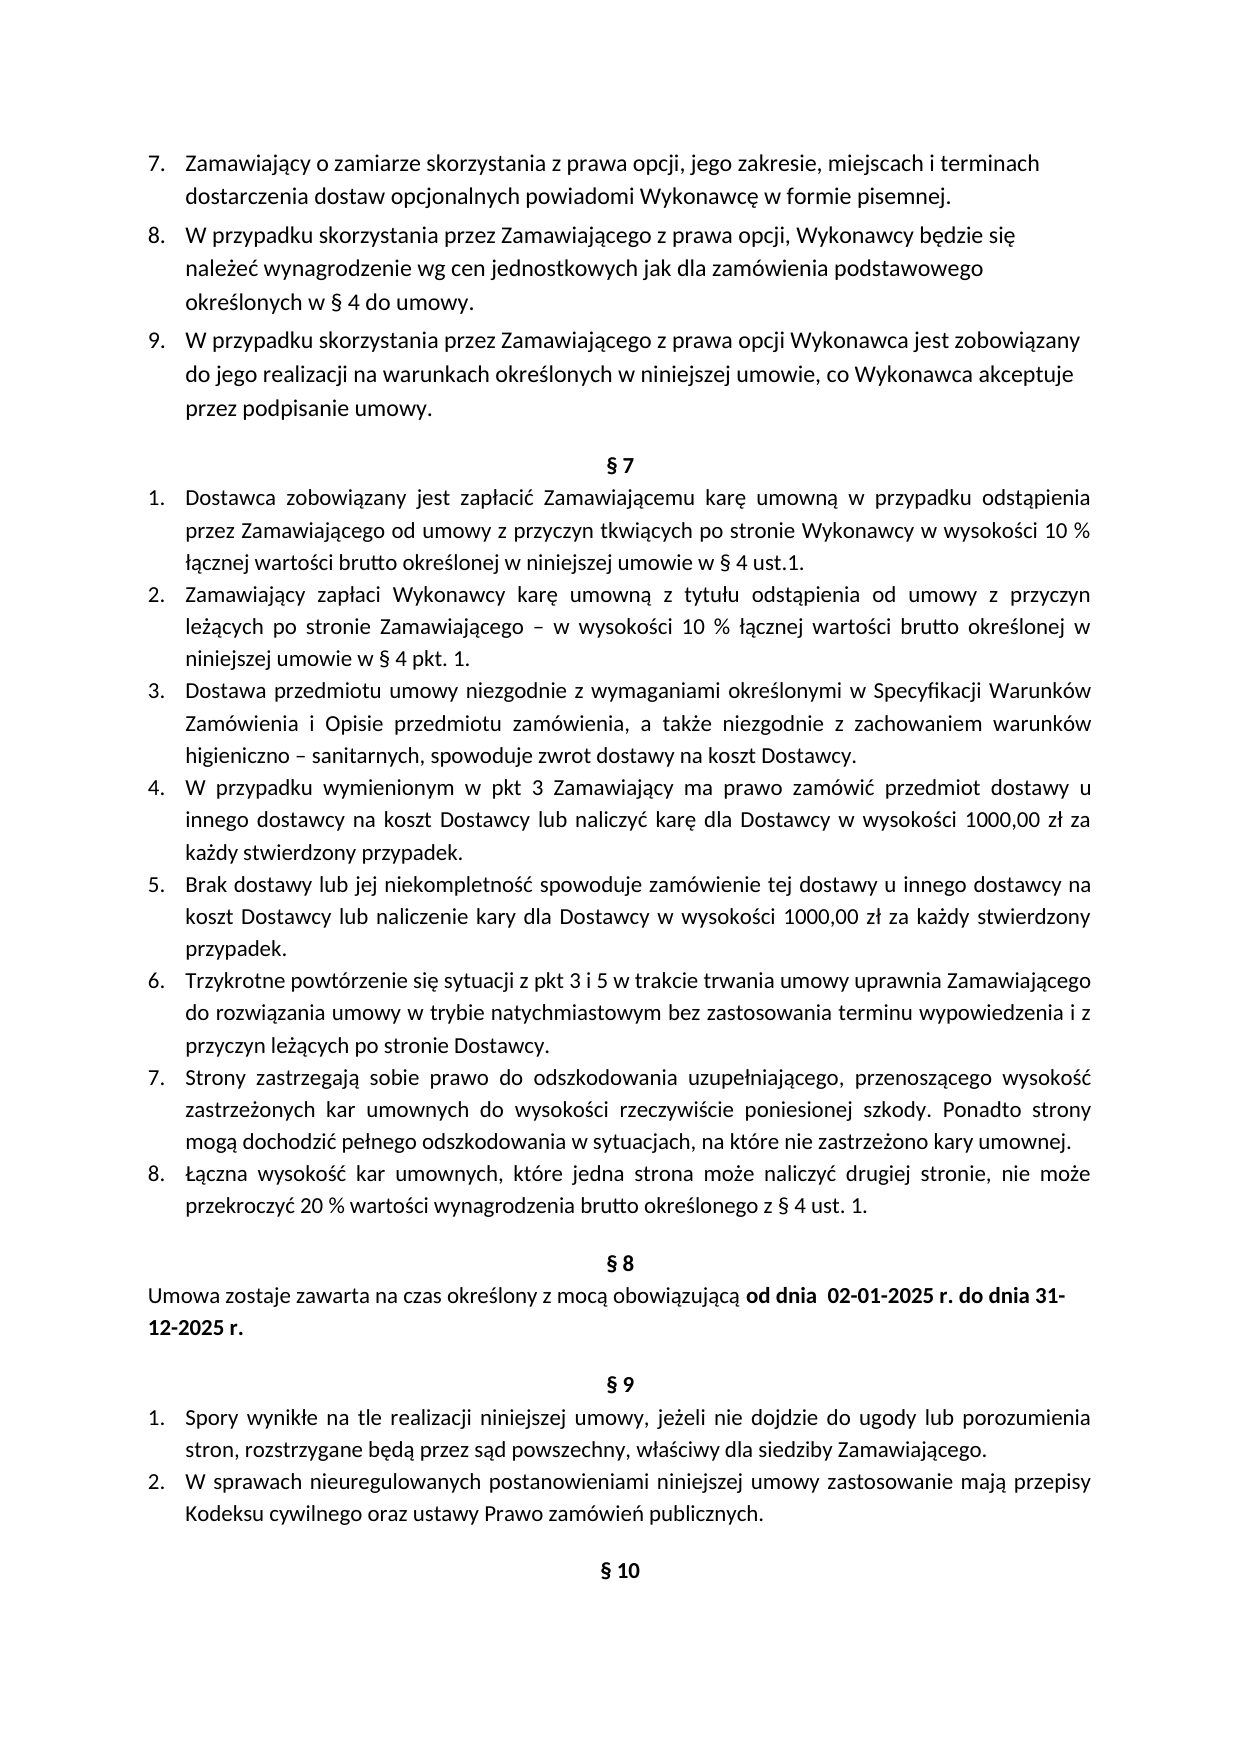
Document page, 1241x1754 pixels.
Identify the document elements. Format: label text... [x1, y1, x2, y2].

list Brak dostawy lub jej niekompletność spowoduje zamówienie tej dostawy u innego dostawcy na koszt Dostawcy lub naliczenie kary dla Dostawcy w wysokości 1000,00 zł za każdy stwierdzony przypadek. [148, 870, 1093, 962]
list W sprawach nieuregulowanych postanowieniami niniejszej umowy zastosowanie mają przepisy Kodeksu cywilnego oraz ustawy Prawo zamówień publicznych. [148, 1467, 1093, 1527]
list Łączna wysokość kar umownych, które jedna strona może naliczyć drugiej stronie, nie może przekroczyć 20 % wartości wynagrodzenia brutto określonego z § 4 ust. 1. [148, 1159, 1093, 1220]
list Strony zastrzegają sobie prawo do odszkodowania uzupełniającego, przenoszącego wysokość zastrzeżonych kar umownych do wysokości rzeczywiście poniesionej szkody. Ponadto strony mogą dochodzić pełnego odszkodowania w sytuacjach, na które nie zastrzeżono kary umownej. [148, 1063, 1093, 1155]
list Zamawiający zapłaci Wykonawcy karę umowną z tytułu odstąpienia od umowy z przyczyn leżących po stronie Zamawiającego – w wysokości 10 % łącznej wartości brutto określonej w niniejszej umowie w § 4 pkt. 1. [148, 580, 1093, 672]
list Zamawiający o zamiarze skorzystania z prawa opcji, jego zakresie, miejscach i terminach dostarczenia dostaw opcjonalnych powiadomi Wykonawcę w formie pisemnej. [148, 148, 1093, 211]
list Spory wynikłe na tle realizacji niniejszej umowy, jeżeli nie dojdzie do ugody lub porozumienia stron, rozstrzygane będą przez sąd powszechny, właściwy dla siedziby Zamawiającego. [148, 1403, 1093, 1463]
list W przypadku skorzystania przez Zamawiającego z prawa opcji Wykonawca jest zobowiązany do jego realizacji na warunkach określonych w niniejszej umowie, co Wykonawca akceptuje przez podpisanie umowy. [148, 325, 1093, 422]
text Umowa zostaje zawarta na czas określony z mocą obowiązującą od dnia 02-01-2025 r. do dnia 31-12-2025 r. [148, 1281, 1093, 1341]
text § 10 [148, 1556, 1093, 1584]
text § 8 [148, 1249, 1093, 1277]
list Dostawa przedmiotu umowy niezgodnie z wymaganiami określonymi w Specyfikacji Warunków Zamówienia i Opisie przedmiotu zamówienia, a także niezgodnie z zachowaniem warunków higieniczno – sanitarnych, spowoduje zwrot dostawy na koszt Dostawcy. [148, 677, 1093, 769]
list W przypadku wymienionym w pkt 3 Zamawiający ma prawo zamówić przedmiot dostawy u innego dostawcy na koszt Dostawcy lub naliczyć karę dla Dostawcy w wysokości 1000,00 zł za każdy stwierdzony przypadek. [148, 773, 1093, 866]
text § 9 [148, 1370, 1093, 1398]
text § 7 [148, 451, 1093, 479]
list Dostawca zobowiązany jest zapłacić Zamawiającemu karę umowną w przypadku odstąpienia przez Zamawiającego od umowy z przyczyn tkwiących po stronie Wykonawcy w wysokości 10 % łącznej wartości brutto określonej w niniejszej umowie w § 4 ust.1. [148, 483, 1093, 576]
list W przypadku skorzystania przez Zamawiającego z prawa opcji, Wykonawcy będzie się należeć wynagrodzenie wg cen jednostkowych jak dla zamówienia podstawowego określonych w § 4 do umowy. [148, 220, 1093, 316]
list Trzykrotne powtórzenie się sytuacji z pkt 3 i 5 w trakcie trwania umowy uprawnia Zamawiającego do rozwiązania umowy w trybie natychmiastowym bez zastosowania terminu wypowiedzenia i z przyczyn leżących po stronie Dostawcy. [148, 966, 1093, 1059]
